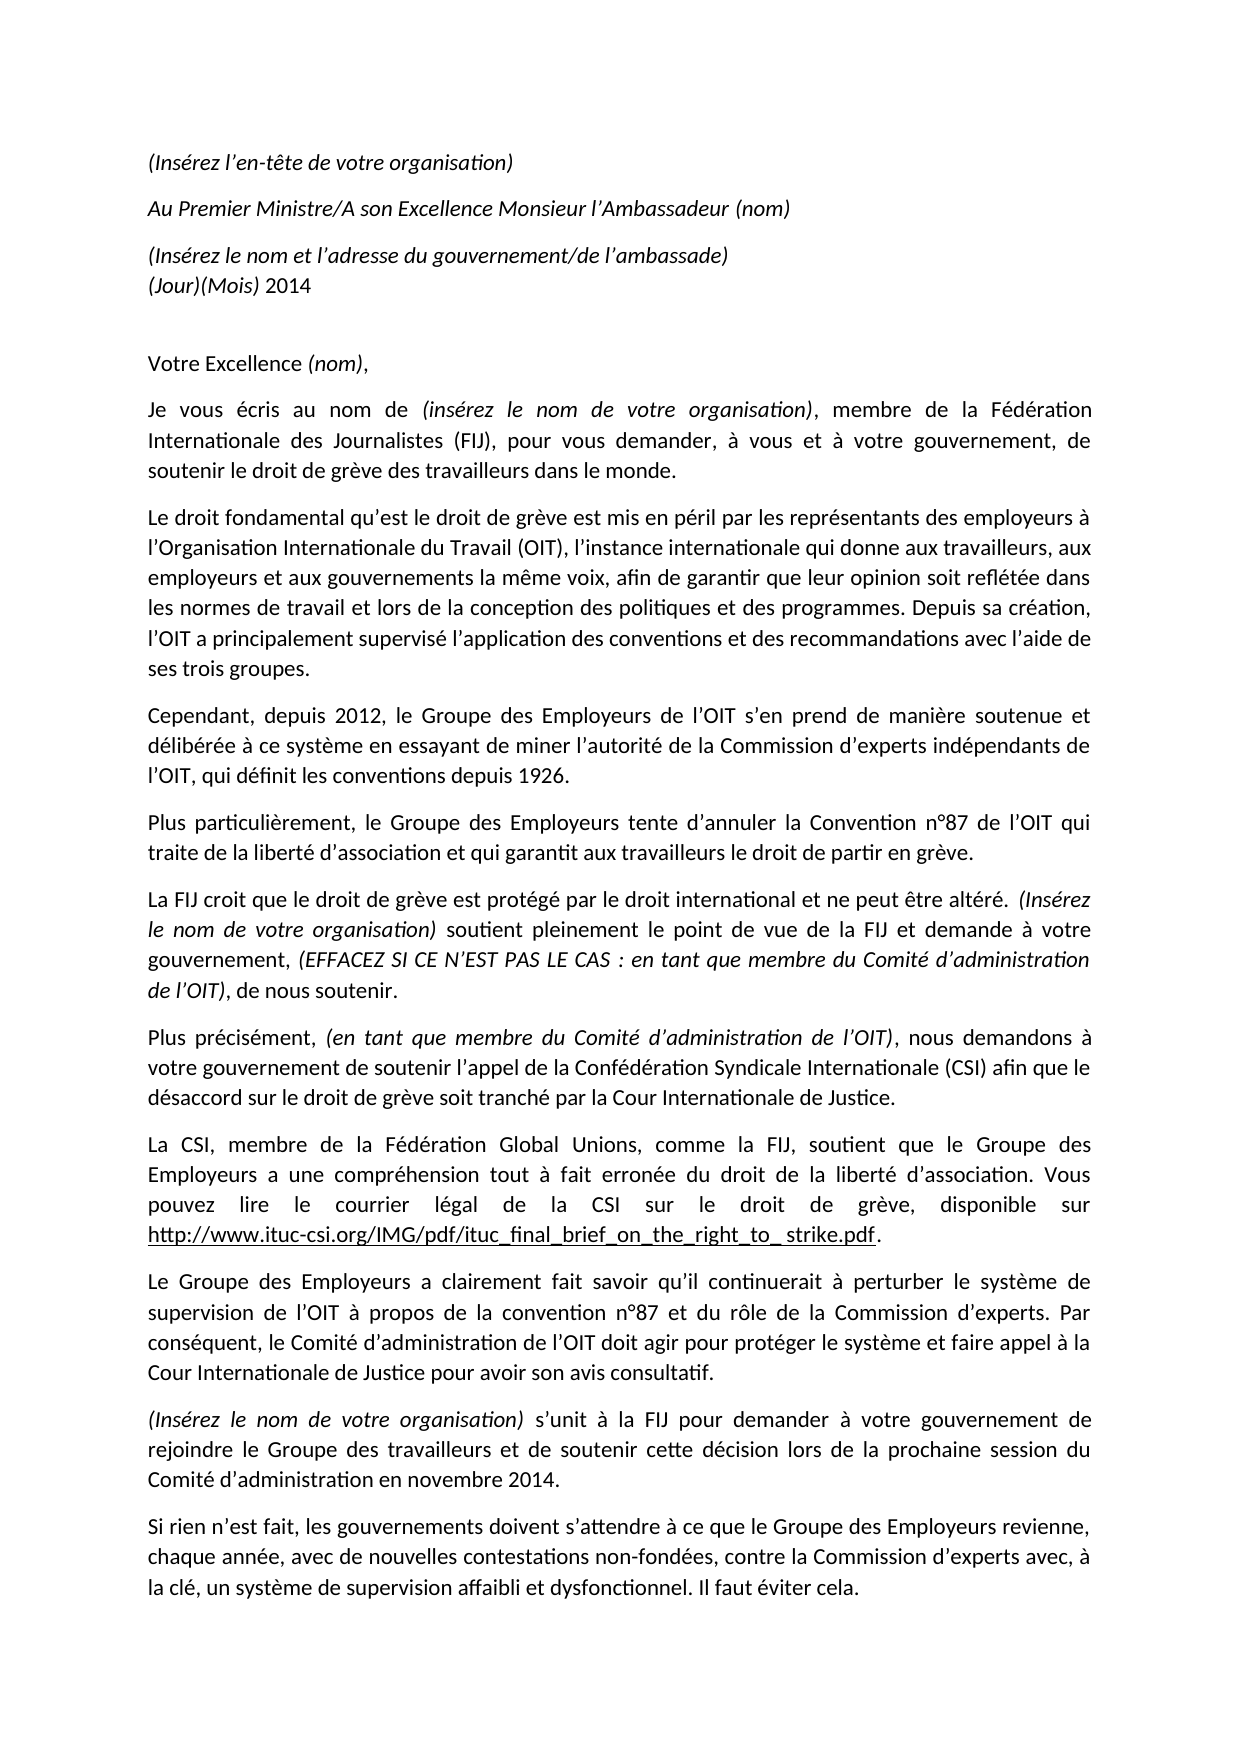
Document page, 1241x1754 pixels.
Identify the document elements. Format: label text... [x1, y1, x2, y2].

text Votre Excellence (nom), [148, 349, 1093, 377]
text Plus précisément, (en tant que membre du Comité d’administration de l’OIT), nous demandons à votre gouvernement de soutenir l’appel de la Confédération Syndicale Internationale (CSI) afin que le désaccord sur le droit de grève soit tranché par la Cour Internationale de Justice. [148, 1023, 1093, 1111]
text Au Premier Ministre/A son Excellence Monsieur l’Ambassadeur (nom) [148, 194, 1093, 222]
text Le Groupe des Employeurs a clairement fait savoir qu’il continuerait à perturber le système de supervision de l’OIT à propos de la convention n°87 et du rôle de la Commission d’experts. Par conséquent, le Comité d’administration de l’OIT doit agir pour protéger le système et faire appel à la Cour Internationale de Justice pour avoir son avis consultatif. [148, 1267, 1093, 1386]
text Plus particulièrement, le Groupe des Employeurs tente d’annuler la Convention n°87 de l’OIT qui traite de la liberté d’association et qui garantit aux travailleurs le droit de partir en grève. [148, 808, 1093, 866]
text (Jour)(Mois) 2014 [148, 272, 1093, 299]
text Le droit fondamental qu’est le droit de grève est mis en péril par les représentants des employeurs à l’Organisation Internationale du Travail (OIT), l’instance internationale qui donne aux travailleurs, aux employeurs et aux gouvernements la même voix, afin de garantir que leur opinion soit reflétée dans les normes de travail et lors de la conception des politiques et des programmes. Depuis sa création, l’OIT a principalement supervisé l’application des conventions et des recommandations avec l’aide de ses trois groupes. [148, 503, 1093, 682]
text (Insérez le nom de votre organisation) s’unit à la FIJ pour demander à votre gouvernement de rejoindre le Groupe des travailleurs et de soutenir cette décision lors de la prochaine session du Comité d’administration en novembre 2014. [148, 1405, 1093, 1493]
text (Insérez l’en-tête de votre organisation) [148, 148, 1093, 176]
text La FIJ croit que le droit de grève est protégé par le droit international et ne peut être altéré. (Insérez le nom de votre organisation) soutient pleinement le point de vue de la FIJ et demande à votre gouvernement, (EFFACEZ SI CE N’EST PAS LE CAS : en tant que membre du Comité d’administration de l’OIT), de nous soutenir. [148, 885, 1093, 1004]
text Cependant, depuis 2012, le Groupe des Employeurs de l’OIT s’en prend de manière soutenue et délibérée à ce système en essayant de miner l’autorité de la Commission d’experts indépendants de l’OIT, qui définit les conventions depuis 1926. [148, 701, 1093, 789]
text (Insérez le nom et l’adresse du gouvernement/de l’ambassade) [148, 241, 1093, 269]
text La CSI, membre de la Fédération Global Unions, comme la FIJ, soutient que le Groupe des Employeurs a une compréhension tout à fait erronée du droit de la liberté d’association. Vous pouvez lire le courrier légal de la CSI sur le droit de grève, disponible sur http://www.ituc-csi.org/IMG/pdf/ituc_final_brief_on_the_right_to_ strike.pdf. [148, 1130, 1093, 1248]
text Je vous écris au nom de (insérez le nom de votre organisation), membre de la Fédération Internationale des Journalistes (FIJ), pour vous demander, à vous et à votre gouvernement, de soutenir le droit de grève des travailleurs dans le monde. [148, 396, 1093, 484]
text Si rien n’est fait, les gouvernements doivent s’attendre à ce que le Groupe des Employeurs revienne, chaque année, avec de nouvelles contestations non-fondées, contre la Commission d’experts avec, à la clé, un système de supervision affaibli et dysfonctionnel. Il faut éviter cela. [148, 1512, 1093, 1601]
